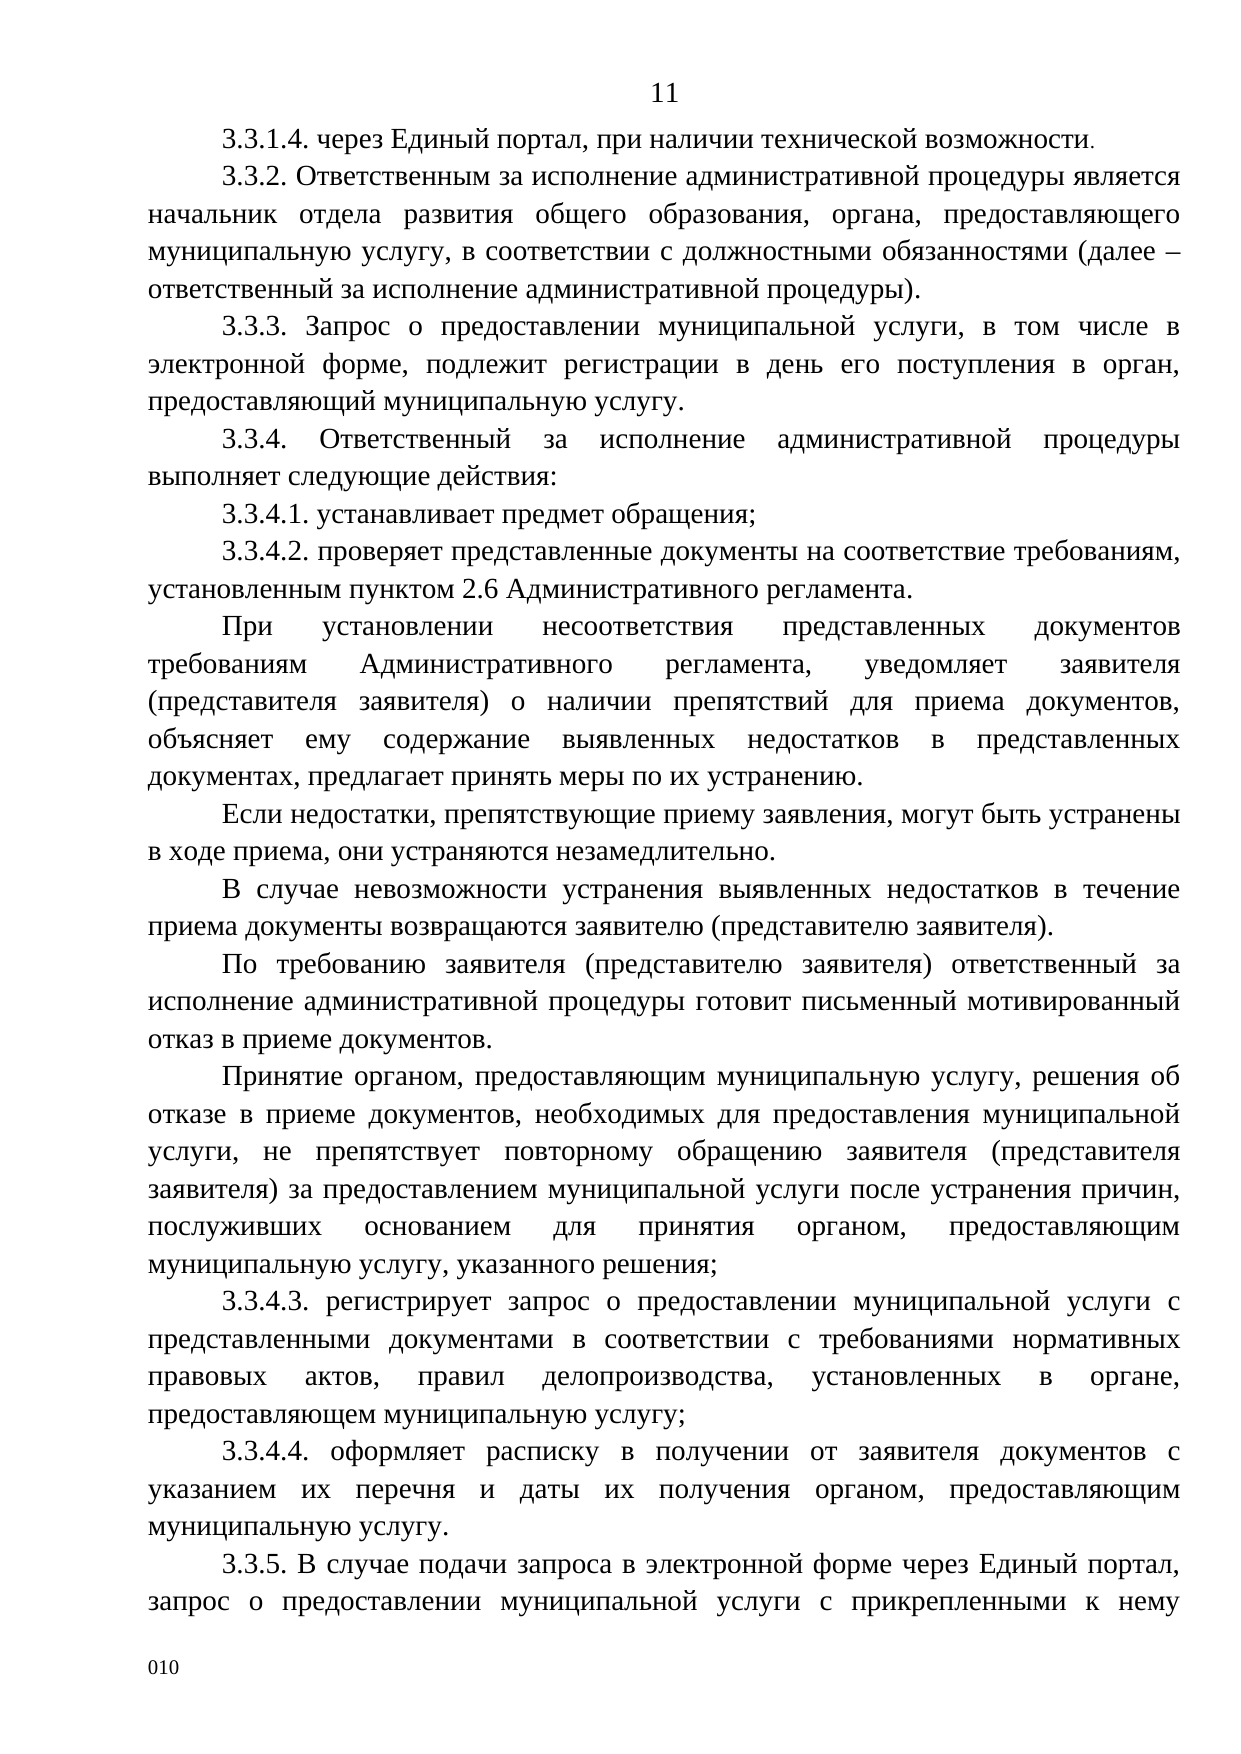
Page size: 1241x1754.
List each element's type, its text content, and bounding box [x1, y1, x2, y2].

text 3.3.2. Ответственным за исполнение административной процедуры является начальник отдела развития общего образования, органа, предоставляющего муниципальную услугу, в соответствии с должностными обязанностями (далее – ответственный за исполнение административной процедуры). [148, 156, 1181, 306]
text При установлении несоответствия представленных документов требованиям Административного регламента, уведомляет заявителя (представителя заявителя) о наличии препятствий для приема документов, объясняет ему содержание выявленных недостатков в представленных документах, предлагает принять меры по их устранению. [148, 606, 1181, 793]
text 3.3.4.3. регистрирует запрос о предоставлении муниципальной услуги с представленными документами в соответствии с требованиями нормативных правовых актов, правил делопроизводства, установленных в органе, предоставляющем муниципальную услугу; [148, 1281, 1181, 1431]
text Принятие органом, предоставляющим муниципальную услугу, решения об отказе в приеме документов, необходимых для предоставления муниципальной услуги, не препятствует повторному обращению заявителя (представителя заявителя) за предоставлением муниципальной услуги после устранения причин, послуживших основанием для принятия органом, предоставляющим муниципальную услугу, указанного решения; [148, 1056, 1181, 1281]
text 3.3.4.4. оформляет расписку в получении от заявителя документов с указанием их перечня и даты их получения органом, предоставляющим муниципальную услугу. [148, 1431, 1181, 1543]
text 3.3.4. Ответственный за исполнение административной процедуры выполняет следующие действия: [148, 418, 1181, 493]
text По требованию заявителя (представителю заявителя) ответственный за исполнение административной процедуры готовит письменный мотивированный отказ в приеме документов. [148, 943, 1181, 1056]
text 3.3.1.4. через Единый портал, при наличии технической возможности. [148, 118, 1181, 156]
text 3.3.4.1. устанавливает предмет обращения; [148, 493, 1181, 531]
text 3.3.4.2. проверяет представленные документы на соответствие требованиям, установленным пунктом 2.6 Административного регламента. [148, 531, 1181, 606]
text Если недостатки, препятствующие приему заявления, могут быть устранены в ходе приема, они устраняются незамедлительно. [148, 793, 1181, 868]
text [148, 1543, 1181, 1618]
text В случае невозможности устранения выявленных недостатков в течение приема документы возвращаются заявителю (представителю заявителя). [148, 868, 1181, 943]
text 3.3.3. Запрос о предоставлении муниципальной услуги, в том числе в электронной форме, подлежит регистрации в день его поступления в орган, предоставляющий муниципальную услугу. [148, 306, 1181, 418]
